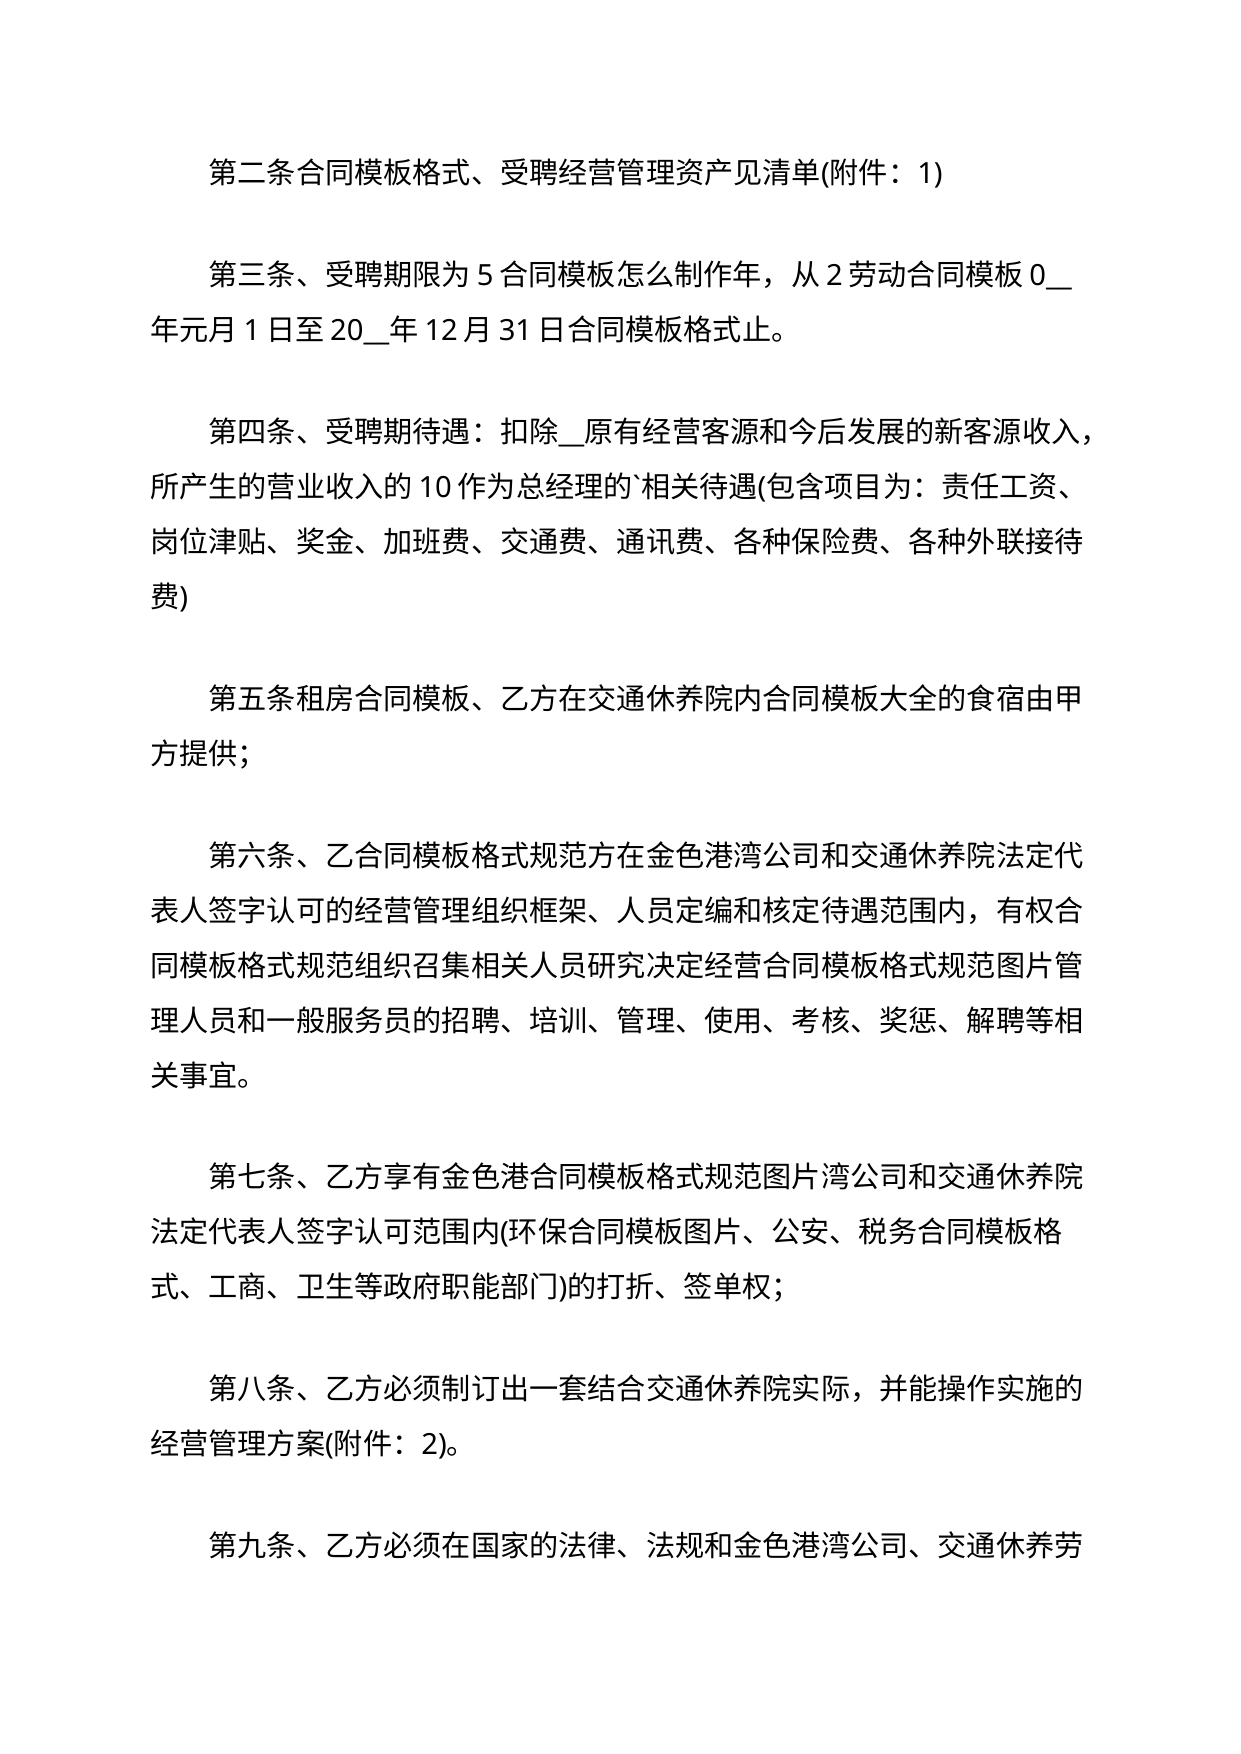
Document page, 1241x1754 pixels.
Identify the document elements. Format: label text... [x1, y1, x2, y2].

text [150, 1523, 1090, 1565]
text 第七条、乙方享有金色港合同模板格式规范图片湾公司和交通休养院法定代表人签字认可范围内(环保合同模板图片、公安、税务合同模板格式、工商、卫生等政府职能部门)的打折、签单权； [150, 1154, 1090, 1306]
text 第三条、受聘期限为5合同模板怎么制作年，从2劳动合同模板0__年元月1日至20__年12月31日合同模板格式止。 [150, 252, 1090, 349]
text 第二条合同模板格式、受聘经营管理资产见清单(附件：1) [150, 150, 1090, 192]
text 第四条、受聘期待遇：扣除__原有经营客源和今后发展的新客源收入，所产生的营业收入的10作为总经理的`相关待遇(包含项目为：责任工资、岗位津贴、奖金、加班费、交通费、通讯费、各种保险费、各种外联接待费) [150, 409, 1090, 616]
text 第六条、乙合同模板格式规范方在金色港湾公司和交通休养院法定代表人签字认可的经营管理组织框架、人员定编和核定待遇范围内，有权合同模板格式规范组织召集相关人员研究决定经营合同模板格式规范图片管理人员和一般服务员的招聘、培训、管理、使用、考核、奖惩、解聘等相关事宜。 [150, 832, 1090, 1094]
text 第八条、乙方必须制订出一套结合交通休养院实际，并能操作实施的经营管理方案(附件：2)。 [150, 1366, 1090, 1463]
text 第五条租房合同模板、乙方在交通休养院内合同模板大全的食宿由甲方提供； [150, 676, 1090, 773]
